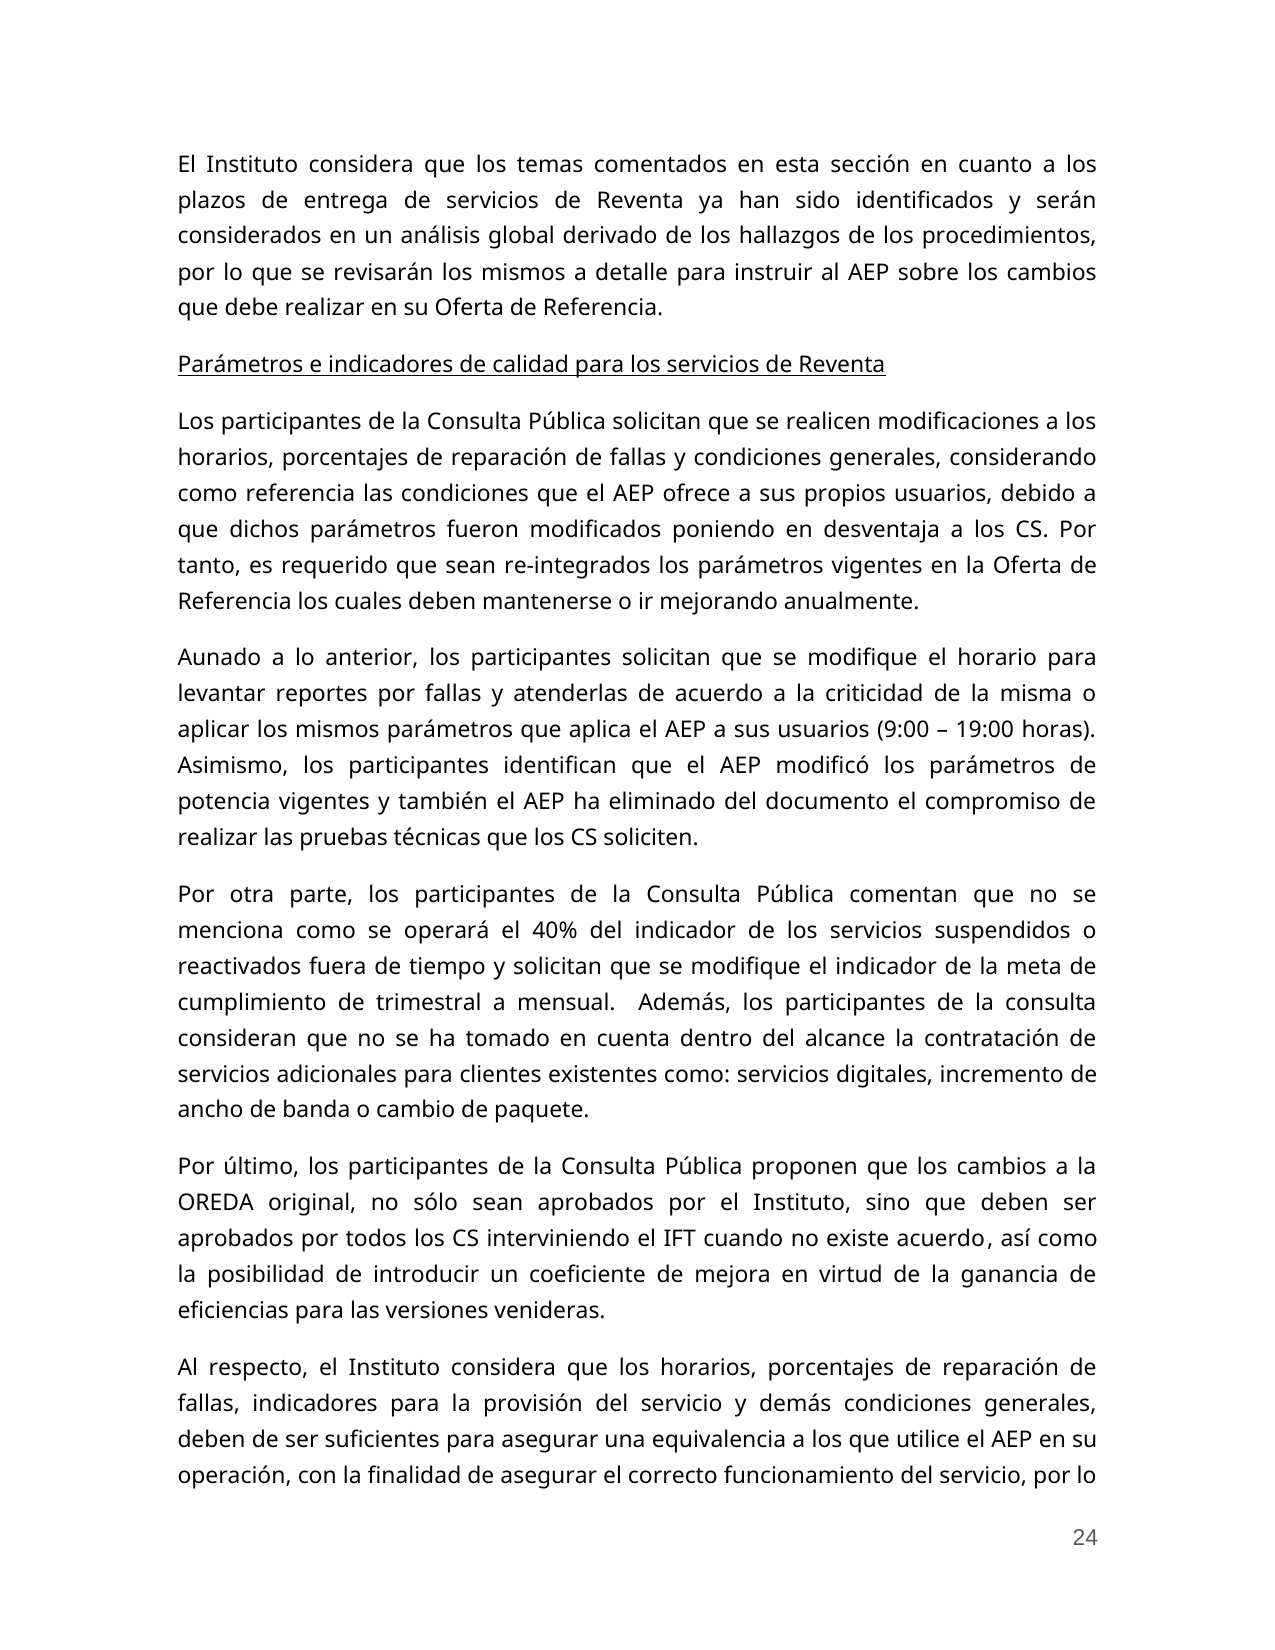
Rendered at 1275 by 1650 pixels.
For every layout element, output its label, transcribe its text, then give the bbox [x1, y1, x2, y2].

text Por último, los participantes de la Consulta Pública proponen que los cambios a la OREDA original, no sólo sean aprobados por el Instituto, sino que deben ser aprobados por todos los CS interviniendo el IFT cuando no existe acuerdo, así como la posibilidad de introducir un coeficiente de mejora en virtud de la ganancia de eficiencias para las versiones venideras. [177, 1150, 1098, 1325]
text Parámetros e indicadores de calidad para los servicios de Reventa [177, 348, 1098, 379]
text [177, 1351, 1098, 1490]
text Por otra parte, los participantes de la Consulta Pública comentan que no se menciona como se operará el 40% del indicador de los servicios suspendidos o reactivados fuera de tiempo y solicitan que se modifique el indicador de la meta de cumplimiento de trimestral a mensual. Además, los participantes de la consulta consideran que no se ha tomado en cuenta dentro del alcance la contratación de servicios adicionales para clientes existentes como: servicios digitales, incremento de ancho de banda o cambio de paquete. [177, 878, 1098, 1125]
text Aunado a lo anterior, los participantes solicitan que se modifique el horario para levantar reportes por fallas y atenderlas de acuerdo a la criticidad de la misma o aplicar los mismos parámetros que aplica el AEP a sus usuarios (9:00 – 19:00 horas). Asimismo, los participantes identifican que el AEP modificó los parámetros de potencia vigentes y también el AEP ha eliminado del documento el compromiso de realizar las pruebas técnicas que los CS soliciten. [177, 641, 1098, 852]
text Los participantes de la Consulta Pública solicitan que se realicen modificaciones a los horarios, porcentajes de reparación de fallas y condiciones generales, considerando como referencia las condiciones que el AEP ofrece a sus propios usuarios, debido a que dichos parámetros fueron modificados poniendo en desventaja a los CS. Por tanto, es requerido que sean re-integrados los parámetros vigentes en la Oferta de Referencia los cuales deben mantenerse o ir mejorando anualmente. [177, 405, 1098, 616]
text El Instituto considera que los temas comentados en esta sección en cuanto a los plazos de entrega de servicios de Reventa ya han sido identificados y serán considerados en un análisis global derivado de los hallazgos de los procedimientos, por lo que se revisarán los mismos a detalle para instruir al AEP sobre los cambios que debe realizar en su Oferta de Referencia. [177, 148, 1098, 323]
